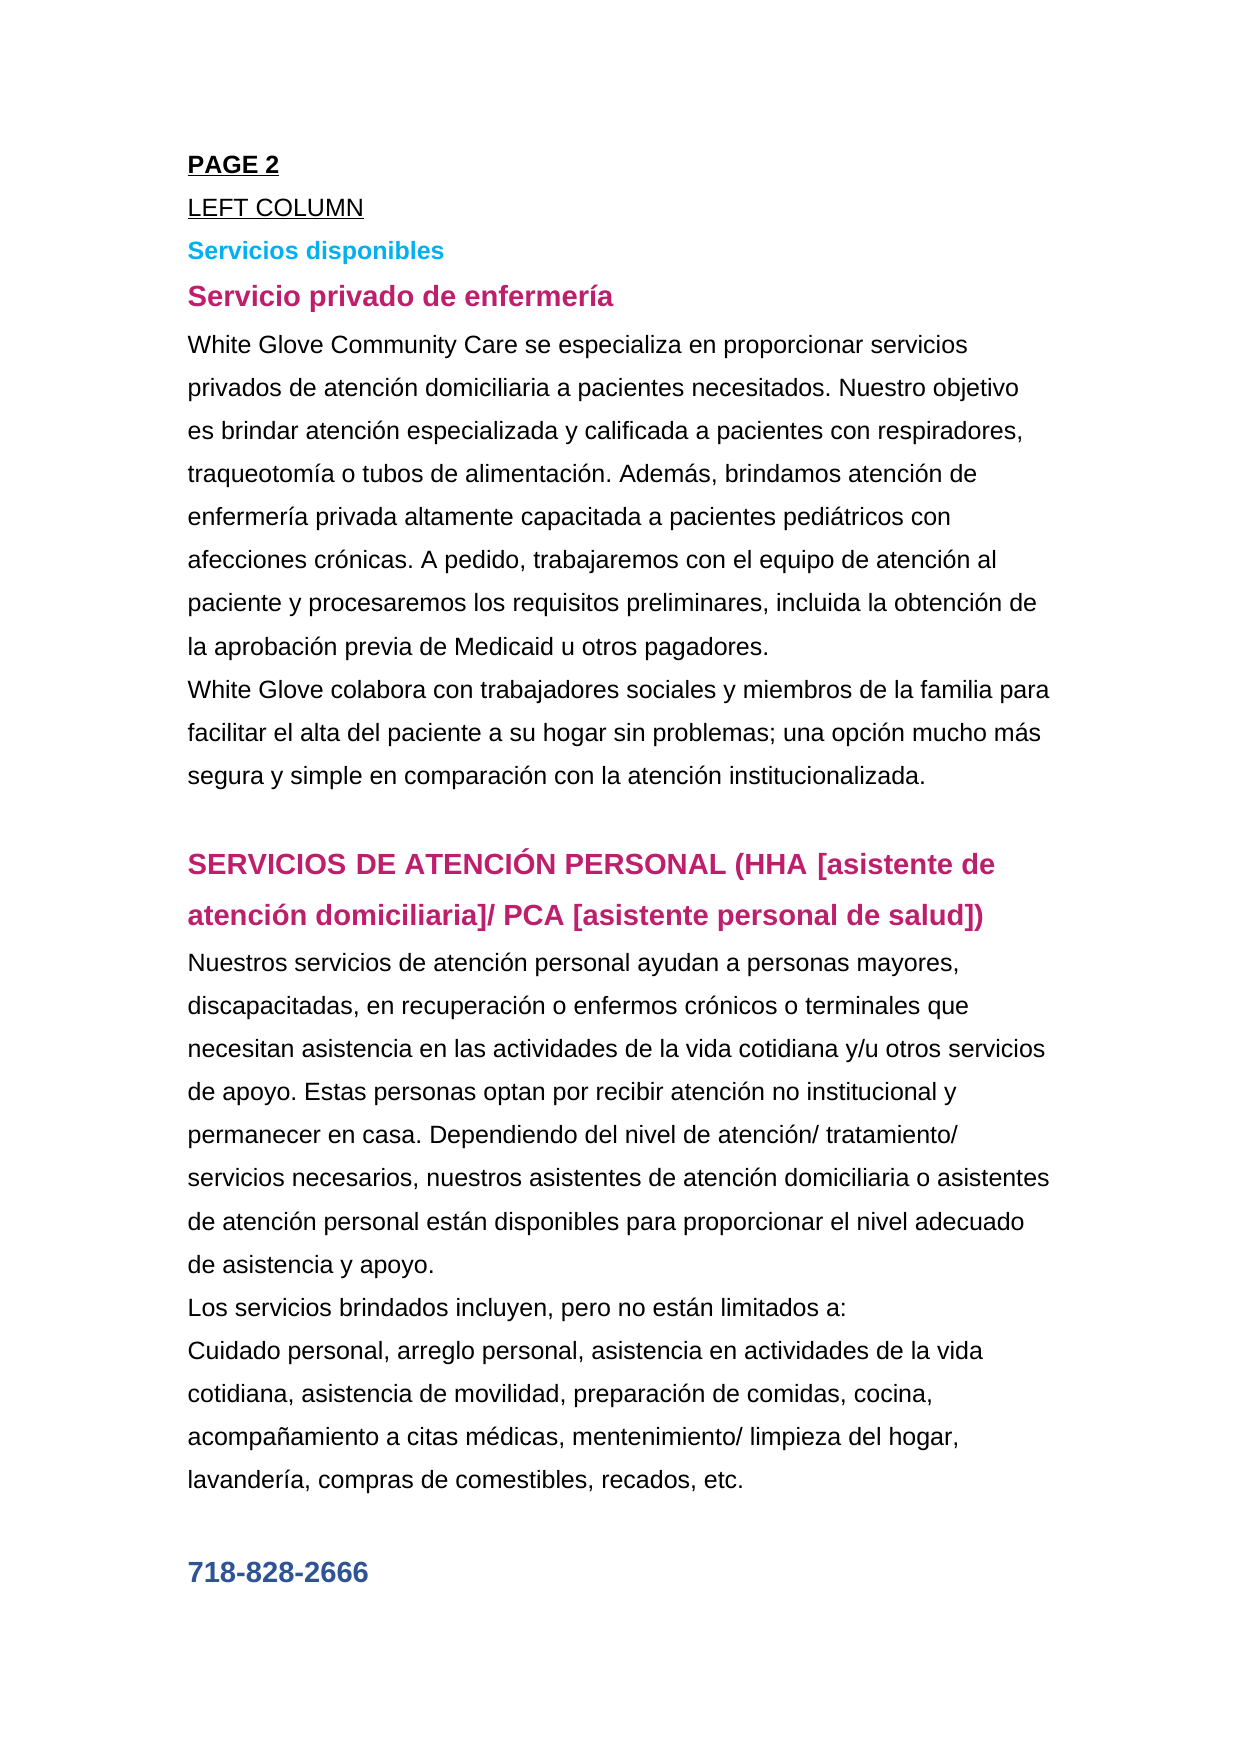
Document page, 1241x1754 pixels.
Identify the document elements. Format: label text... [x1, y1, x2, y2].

text Servicios disponibles [187, 236, 1053, 265]
text 718-828-2666 [187, 1555, 1053, 1589]
text White Glove colabora con trabajadores sociales y miembros de la familia para facilitar el alta del paciente a su hogar sin problemas; una opción mucho más segura y simple en comparación con la atención institucionalizada. [187, 675, 1053, 790]
text Servicio privado de enfermería [187, 279, 1053, 313]
text White Glove Community Care se especializa en proporcionar servicios privados de atención domiciliaria a pacientes necesitados. Nuestro objetivo es brindar atención especializada y calificada a pacientes con respiradores, traqueotomía o tubos de alimentación. Además, brindamos atención de enfermería privada altamente capacitada a pacientes pediátricos con afecciones crónicas. A pedido, trabajaremos con el equipo de atención al paciente y procesaremos los requisitos preliminares, incluida la obtención de la aprobación previa de Medicaid u otros pagadores. [187, 330, 1053, 660]
text Nuestros servicios de atención personal ayudan a personas mayores, discapacitadas, en recuperación o enfermos crónicos o terminales que necesitan asistencia en las actividades de la vida cotidiana y/u otros servicios de apoyo. Estas personas optan por recibir atención no institucional y permanecer en casa. Dependiendo del nivel de atención/ tratamiento/ servicios necesarios, nuestros asistentes de atención domiciliaria o asistentes de atención personal están disponibles para proporcionar el nivel adecuado de asistencia y apoyo. [187, 948, 1053, 1278]
text PAGE 2 [187, 150, 1053, 179]
text LEFT COLUMN [187, 193, 1053, 222]
text Los servicios brindados incluyen, pero no están limitados a: [187, 1293, 1053, 1322]
text Cuidado personal, arreglo personal, asistencia en actividades de la vida cotidiana, asistencia de movilidad, preparación de comidas, cocina, acompañamiento a citas médicas, mentenimiento/ limpieza del hogar, lavandería, compras de comestibles, recados, etc. [187, 1336, 1053, 1494]
text SERVICIOS DE ATENCIÓN PERSONAL (HHA [asistente de atención domiciliaria]/ PCA [asistente personal de salud]) [187, 847, 1053, 931]
